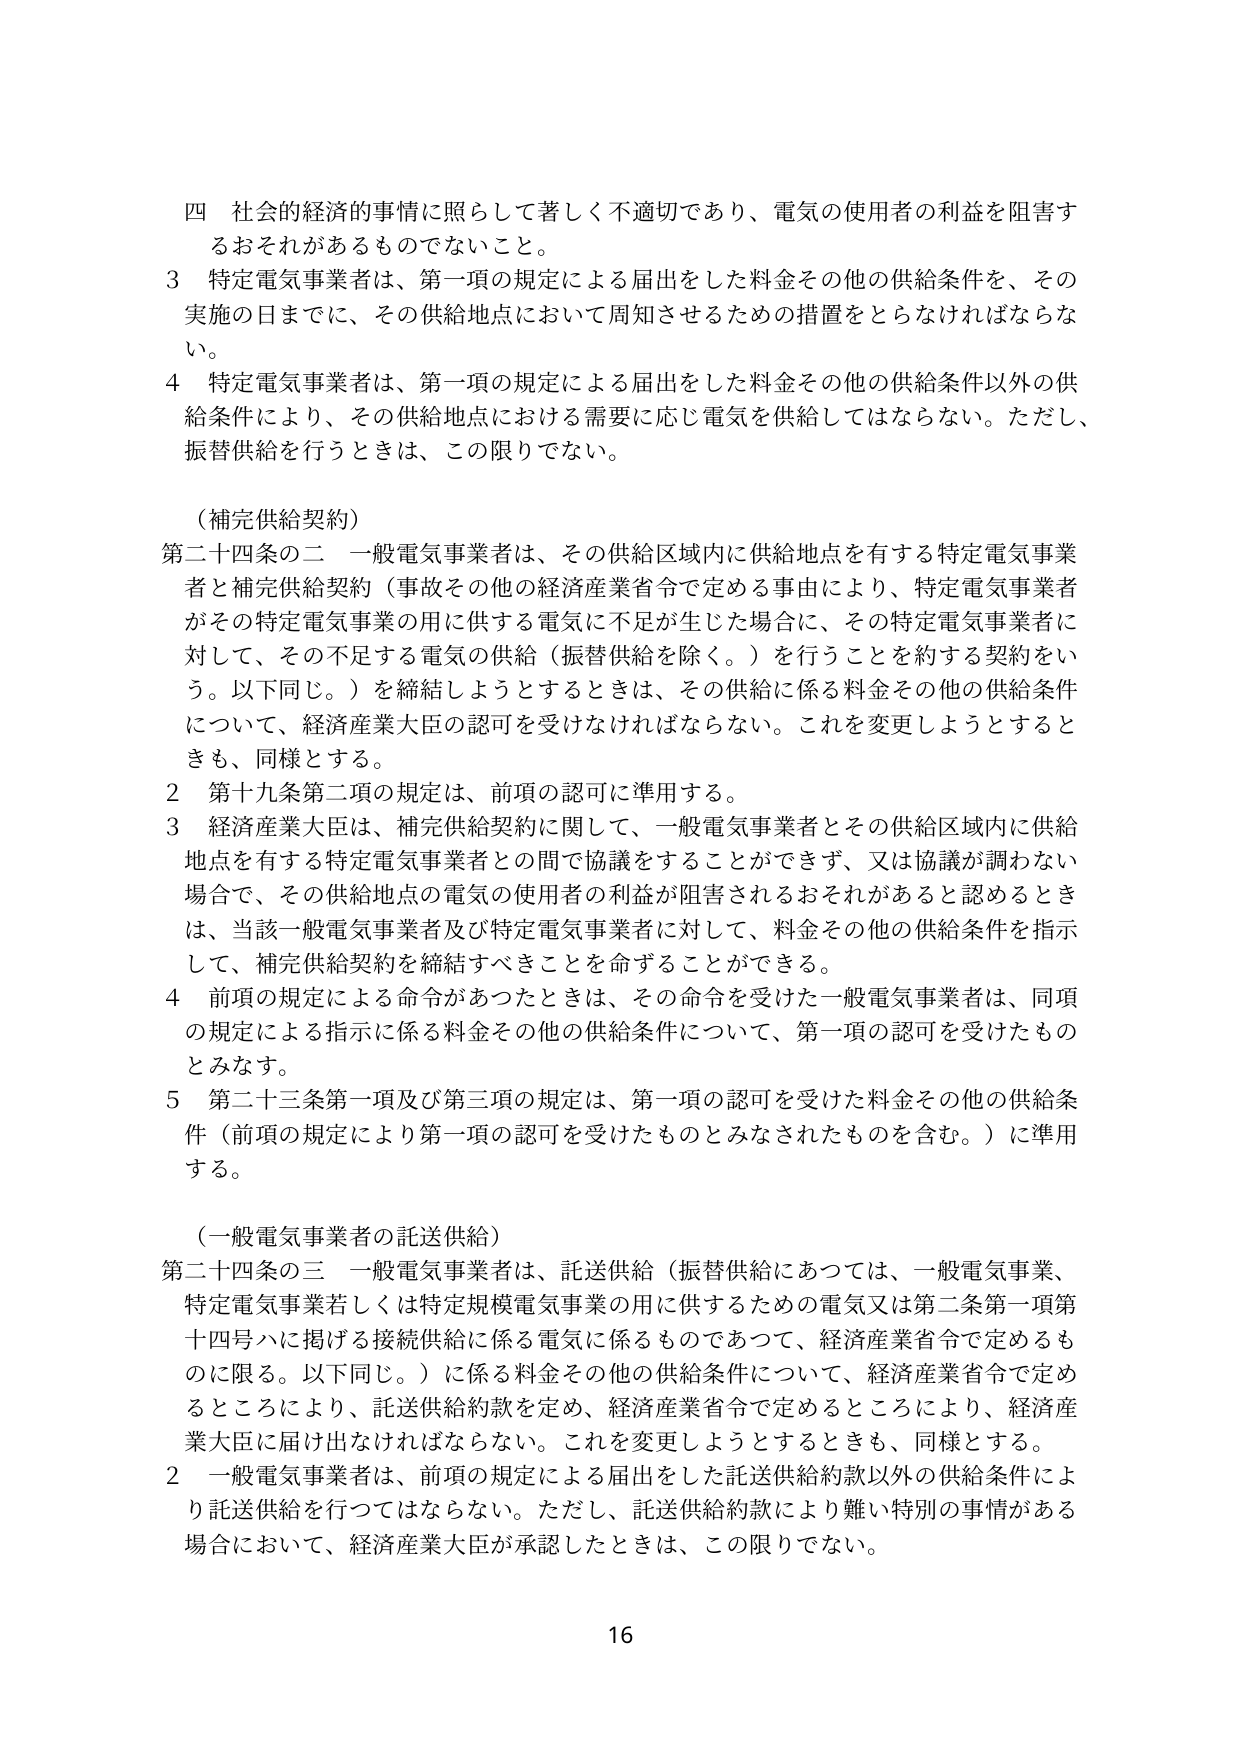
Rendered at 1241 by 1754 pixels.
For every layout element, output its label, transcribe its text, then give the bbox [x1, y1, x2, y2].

text ２ 第十九条第二項の規定は、前項の認可に準用する。 [161, 774, 1079, 809]
text （一般電気事業者の託送供給） [184, 1219, 1079, 1253]
text ５ 第二十三条第一項及び第三項の規定は、第一項の認可を受けた料金その他の供給条件（前項の規定により第一項の認可を受けたものとみなされたものを含む。）に準用する。 [161, 1082, 1079, 1184]
text ３ 経済産業大臣は、補完供給契約に関して、一般電気事業者とその供給区域内に供給地点を有する特定電気事業者との間で協議をすることができず、又は協議が調わない場合で、その供給地点の電気の使用者の利益が阻害されるおそれがあると認めるときは、当該一般電気事業者及び特定電気事業者に対して、料金その他の供給条件を指示して、補完供給契約を締結すべきことを命ずることができる。 [161, 809, 1079, 979]
text （補完供給契約） [184, 501, 1079, 535]
text 四 社会的経済的事情に照らして著しく不適切であり、電気の使用者の利益を阻害するおそれがあるものでないこと。 [184, 194, 1079, 262]
text ４ 前項の規定による命令があつたときは、その命令を受けた一般電気事業者は、同項の規定による指示に係る料金その他の供給条件について、第一項の認可を受けたものとみなす。 [161, 979, 1079, 1082]
text ３ 特定電気事業者は、第一項の規定による届出をした料金その他の供給条件を、その実施の日までに、その供給地点において周知させるための措置をとらなければならない。 [161, 262, 1079, 364]
text ４ 特定電気事業者は、第一項の規定による届出をした料金その他の供給条件以外の供給条件により、その供給地点における需要に応じ電気を供給してはならない。ただし、振替供給を行うときは、この限りでない。 [161, 364, 1079, 467]
text 第二十四条の二 一般電気事業者は、その供給区域内に供給地点を有する特定電気事業者と補完供給契約（事故その他の経済産業省令で定める事由により、特定電気事業者がその特定電気事業の用に供する電気に不足が生じた場合に、その特定電気事業者に対して、その不足する電気の供給（振替供給を除く。）を行うことを約する契約をいう。以下同じ。）を締結しようとするときは、その供給に係る料金その他の供給条件について、経済産業大臣の認可を受けなければならない。これを変更しようとするときも、同様とする。 [161, 535, 1079, 774]
text ２ 一般電気事業者は、前項の規定による届出をした託送供給約款以外の供給条件により託送供給を行つてはならない。ただし、託送供給約款により難い特別の事情がある場合において、経済産業大臣が承認したときは、この限りでない。 [161, 1458, 1079, 1560]
text 第二十四条の三 一般電気事業者は、託送供給（振替供給にあつては、一般電気事業、特定電気事業若しくは特定規模電気事業の用に供するための電気又は第二条第一項第十四号ハに掲げる接続供給に係る電気に係るものであつて、経済産業省令で定めるものに限る。以下同じ。）に係る料金その他の供給条件について、経済産業省令で定めるところにより、託送供給約款を定め、経済産業省令で定めるところにより、経済産業大臣に届け出なければならない。これを変更しようとするときも、同様とする。 [161, 1253, 1079, 1458]
